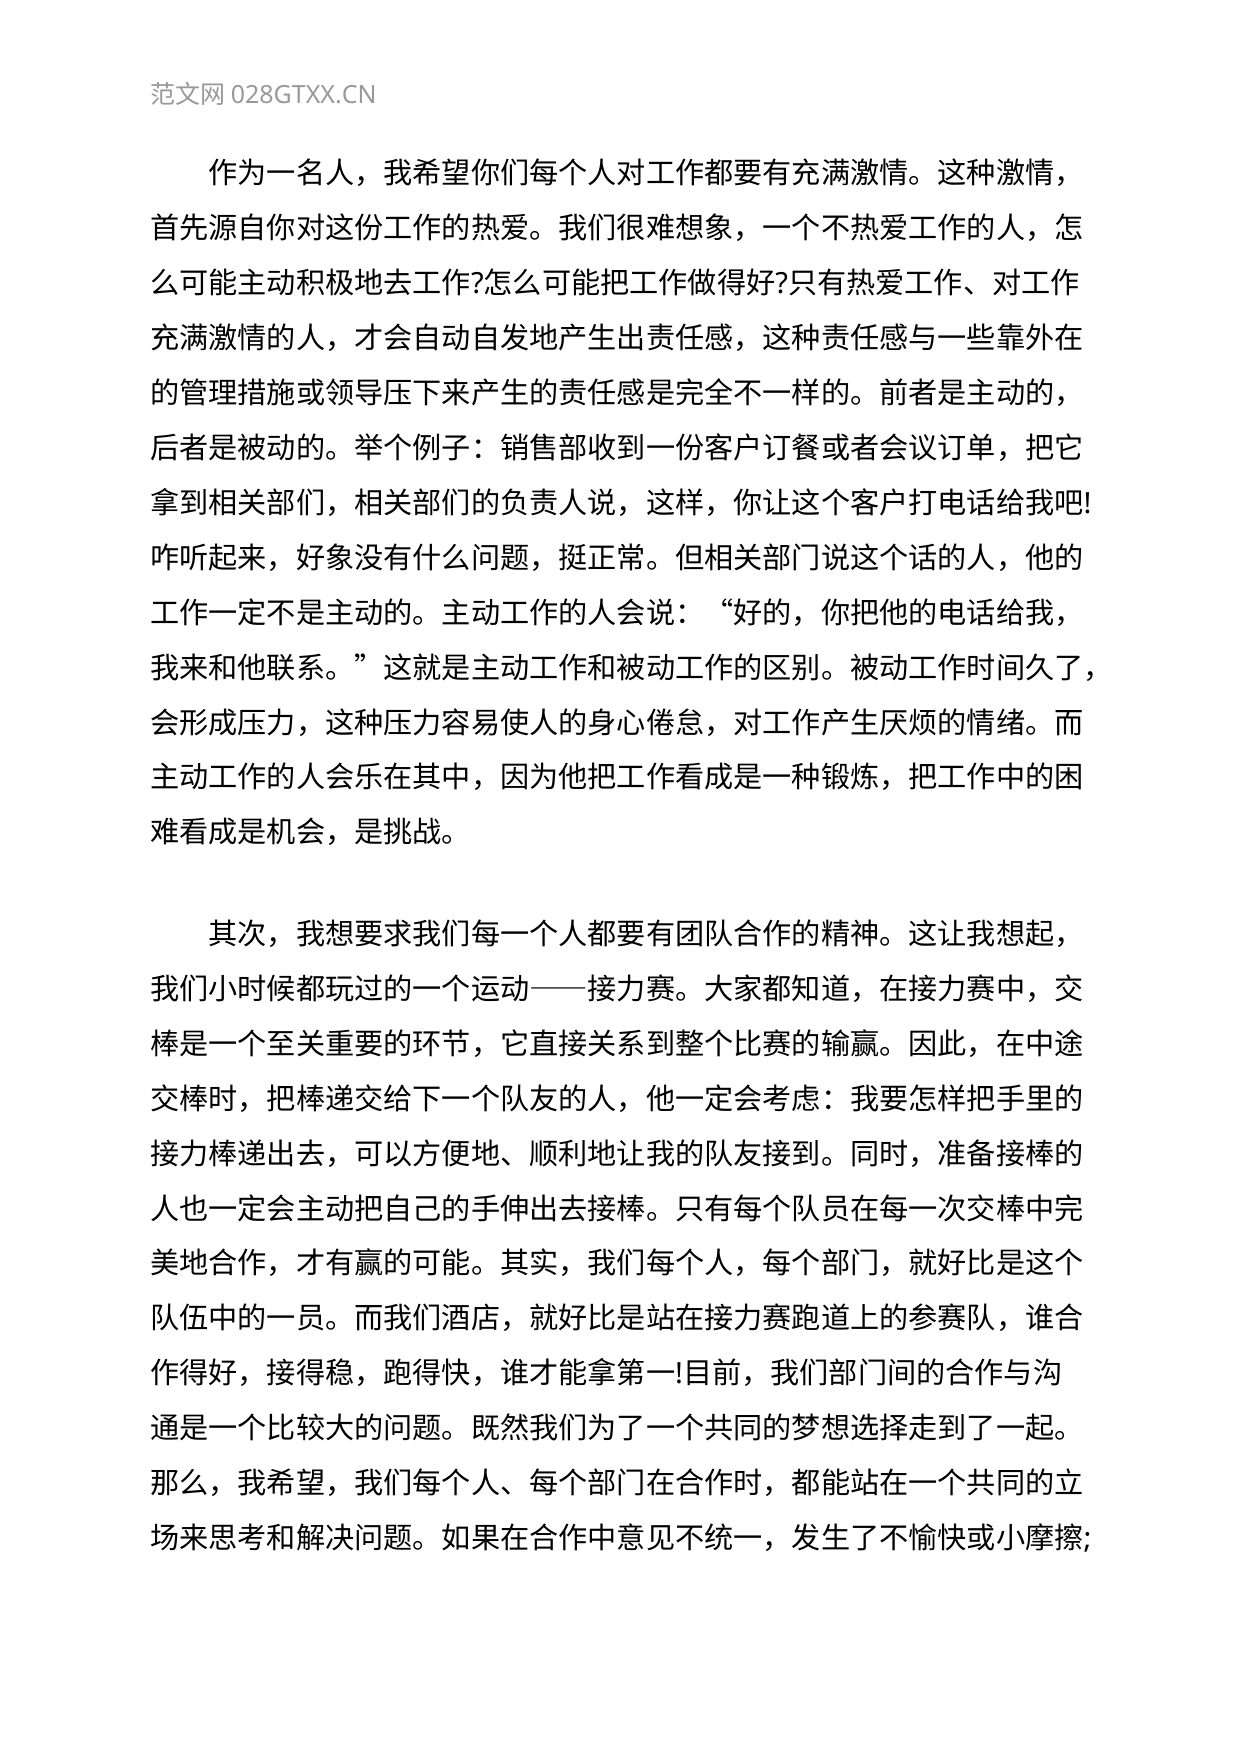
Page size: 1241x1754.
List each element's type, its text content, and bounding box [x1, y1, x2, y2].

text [150, 911, 1090, 1557]
text 作为一名人，我希望你们每个人对工作都要有充满激情。这种激情，首先源自你对这份工作的热爱。我们很难想象，一个不热爱工作的人，怎么可能主动积极地去工作?怎么可能把工作做得好?只有热爱工作、对工作充满激情的人，才会自动自发地产生出责任感，这种责任感与一些靠外在的管理措施或领导压下来产生的责任感是完全不一样的。前者是主动的，后者是被动的。举个例子：销售部收到一份客户订餐或者会议订单，把它拿到相关部们，相关部们的负责人说，这样，你让这个客户打电话给我吧!咋听起来，好象没有什么问题，挺正常。但相关部门说这个话的人，他的工作一定不是主动的。主动工作的人会说：“好的，你把他的电话给我，我来和他联系。”这就是主动工作和被动工作的区别。被动工作时间久了，会形成压力，这种压力容易使人的身心倦怠，对工作产生厌烦的情绪。而主动工作的人会乐在其中，因为他把工作看成是一种锻炼，把工作中的困难看成是机会，是挑战。 [150, 150, 1090, 851]
